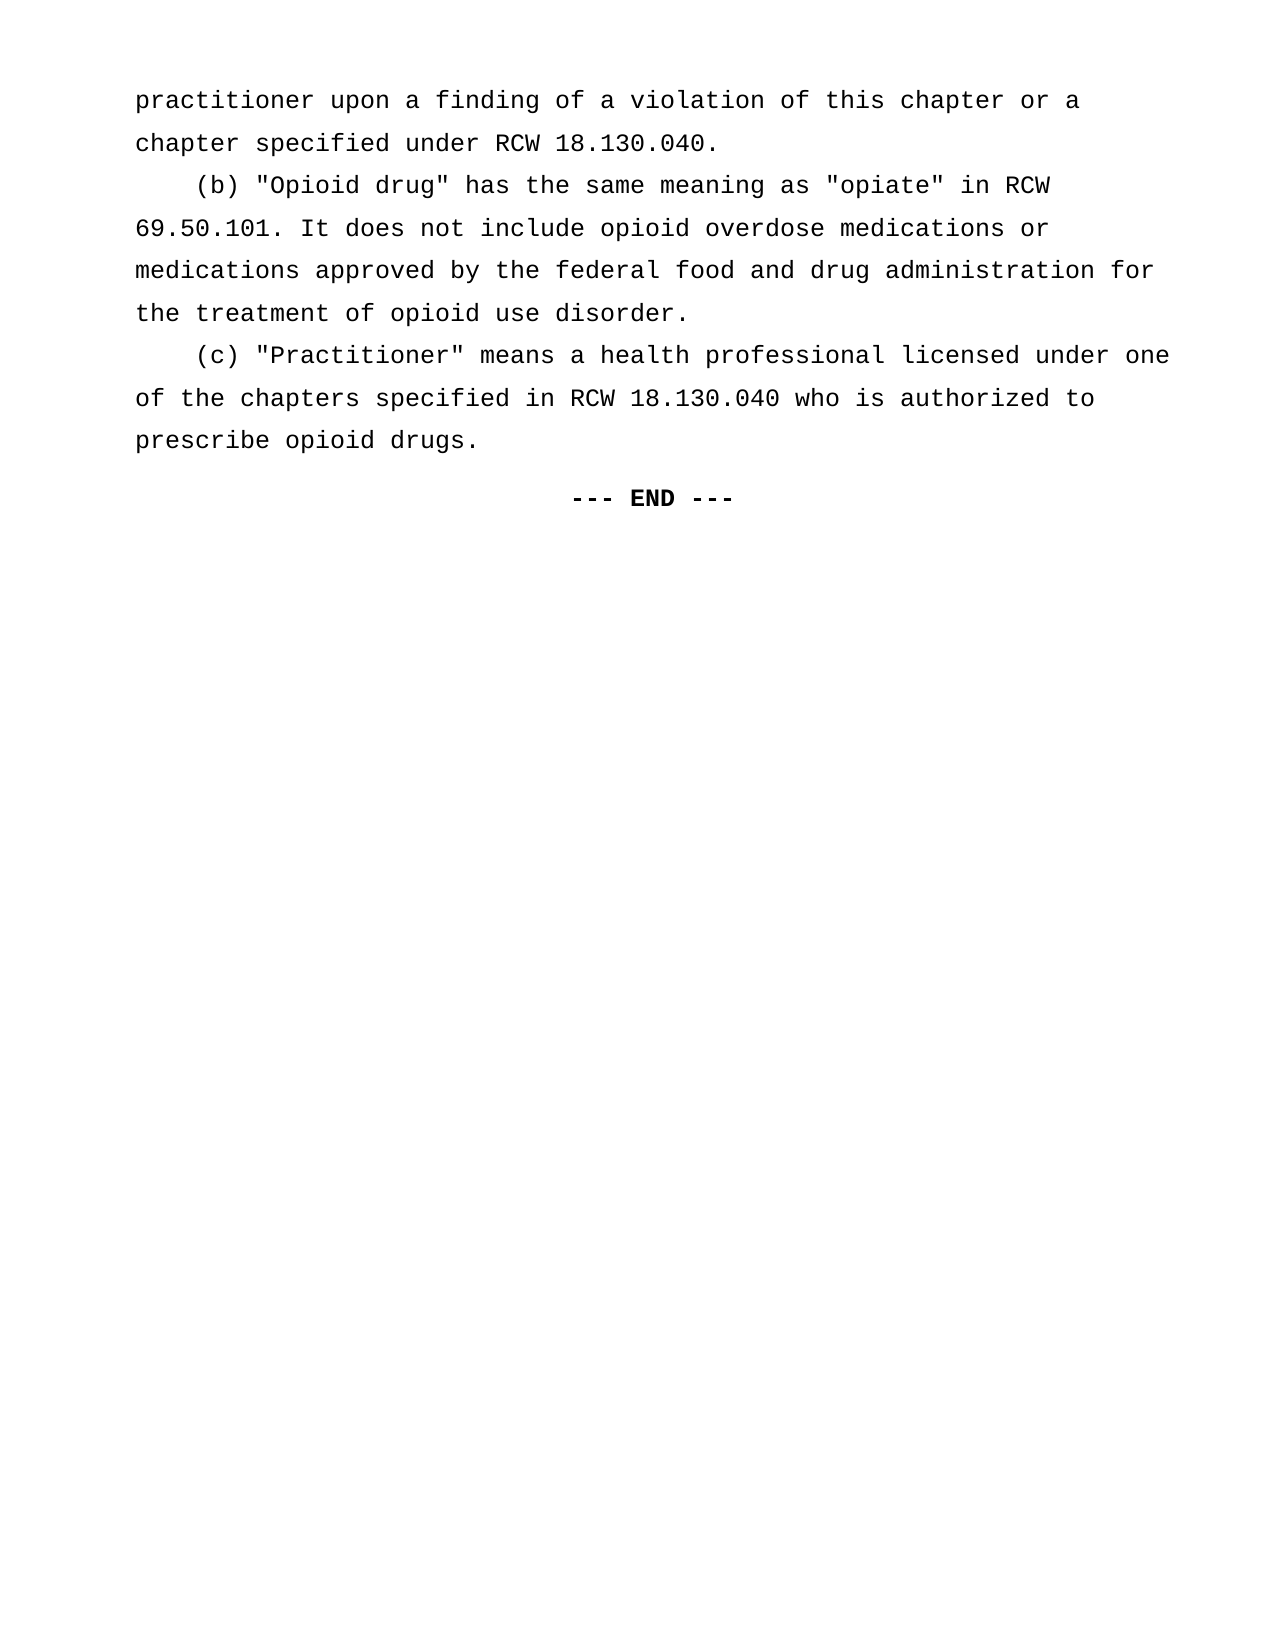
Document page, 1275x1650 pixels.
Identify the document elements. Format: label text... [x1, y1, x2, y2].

text --- END --- [135, 486, 1170, 514]
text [135, 75, 1170, 160]
text (c) "Practitioner" means a health professional licensed under one of the chapters specified in RCW 18.130.040 who is authorized to prescribe opioid drugs. [135, 330, 1170, 457]
text (b) "Opioid drug" has the same meaning as "opiate" in RCW 69.50.101. It does not include opioid overdose medications or medications approved by the federal food and drug administration for the treatment of opioid use disorder. [135, 160, 1170, 330]
